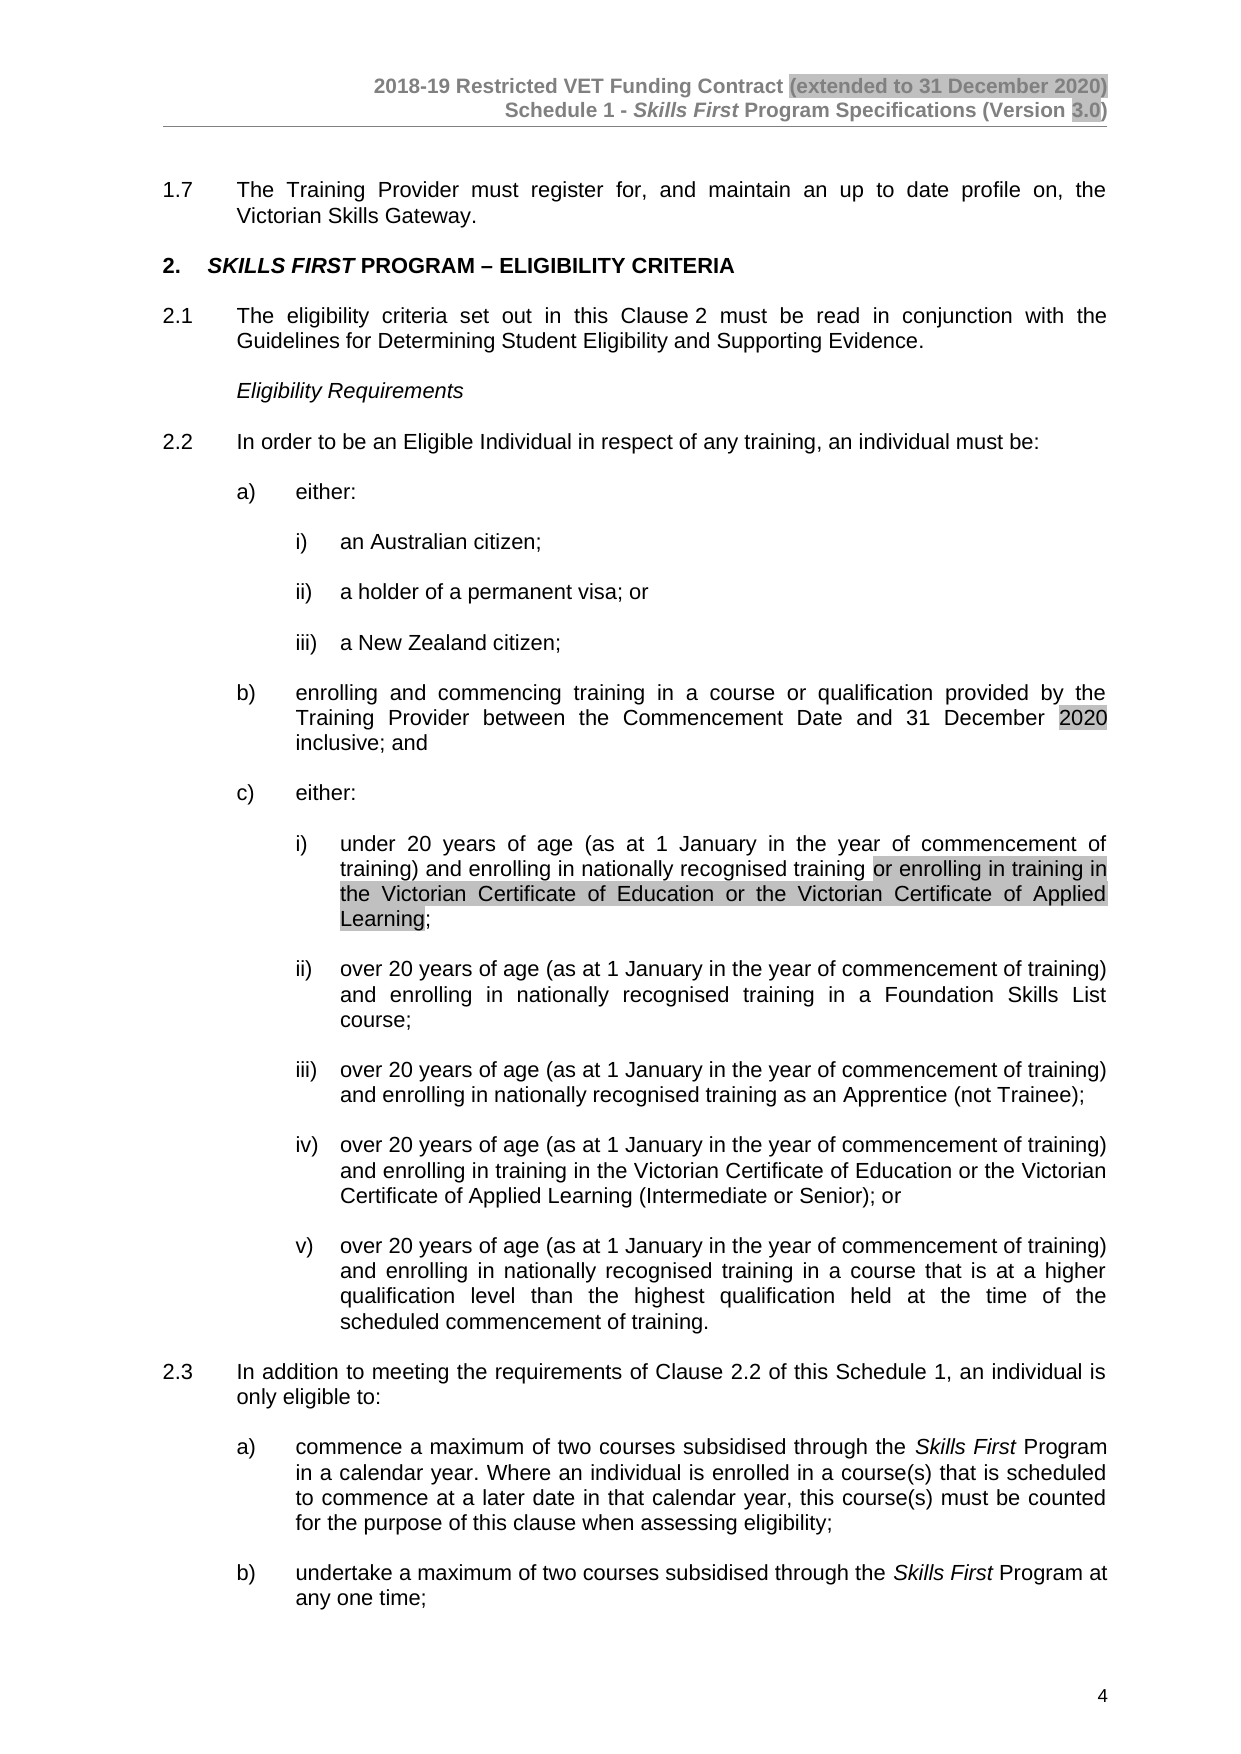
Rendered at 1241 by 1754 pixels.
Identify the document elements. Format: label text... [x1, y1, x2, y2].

list either: [236, 479, 1107, 504]
list In order to be an Eligible Individual in respect of any training, an individual must be: [162, 428, 1107, 454]
list Skills first program – ELIGIBILITY Criteria [162, 253, 1107, 278]
list a holder of a permanent visa; or [295, 579, 1107, 604]
list commence a maximum of two courses subsidised through the Skills First Program in a calendar year. Where an individual is enrolled in a course(s) that is scheduled to commence at a later date in that calendar year, this course(s) must be counted for the purpose of this clause when assessing eligibility; [236, 1434, 1107, 1535]
list undertake a maximum of two courses subsidised through the Skills First Program at any one time; [236, 1560, 1107, 1610]
list under 20 years of age (as at 1 January in the year of commencement of training) and enrolling in nationally recognised training or enrolling in training in the Victorian Certificate of Education or the Victorian Certificate of Applied Learning; [295, 830, 1107, 931]
list a New Zealand citizen; [295, 629, 1107, 654]
list over 20 years of age (as at 1 January in the year of commencement of training) and enrolling in nationally recognised training in a course that is at a higher qualification level than the highest qualification held at the time of the scheduled commencement of training. [295, 1233, 1107, 1334]
list enrolling and commencing training in a course or qualification provided by the Training Provider between the Commencement Date and 31 December 2020 inclusive; and [236, 679, 1107, 755]
list over 20 years of age (as at 1 January in the year of commencement of training) and enrolling in training in the Victorian Certificate of Education or the Victorian Certificate of Applied Learning (Intermediate or Senior); or [295, 1132, 1107, 1208]
text Eligibility Requirements [236, 378, 1107, 403]
list over 20 years of age (as at 1 January in the year of commencement of training) and enrolling in nationally recognised training in a Foundation Skills List course; [295, 956, 1107, 1032]
list over 20 years of age (as at 1 January in the year of commencement of training) and enrolling in nationally recognised training as an Apprentice (not Trainee); [295, 1057, 1107, 1107]
list The eligibility criteria set out in this Clause 2 must be read in conjunction with the Guidelines for Determining Student Eligibility and Supporting Evidence. [162, 303, 1107, 353]
list The Training Provider must register for, and maintain an up to date profile on, the Victorian Skills Gateway. [162, 177, 1107, 228]
list either: [236, 780, 1107, 805]
list In addition to meeting the requirements of Clause 2.2 of this Schedule 1, an individual is only eligible to: [162, 1359, 1107, 1409]
list an Australian citizen; [295, 529, 1107, 554]
